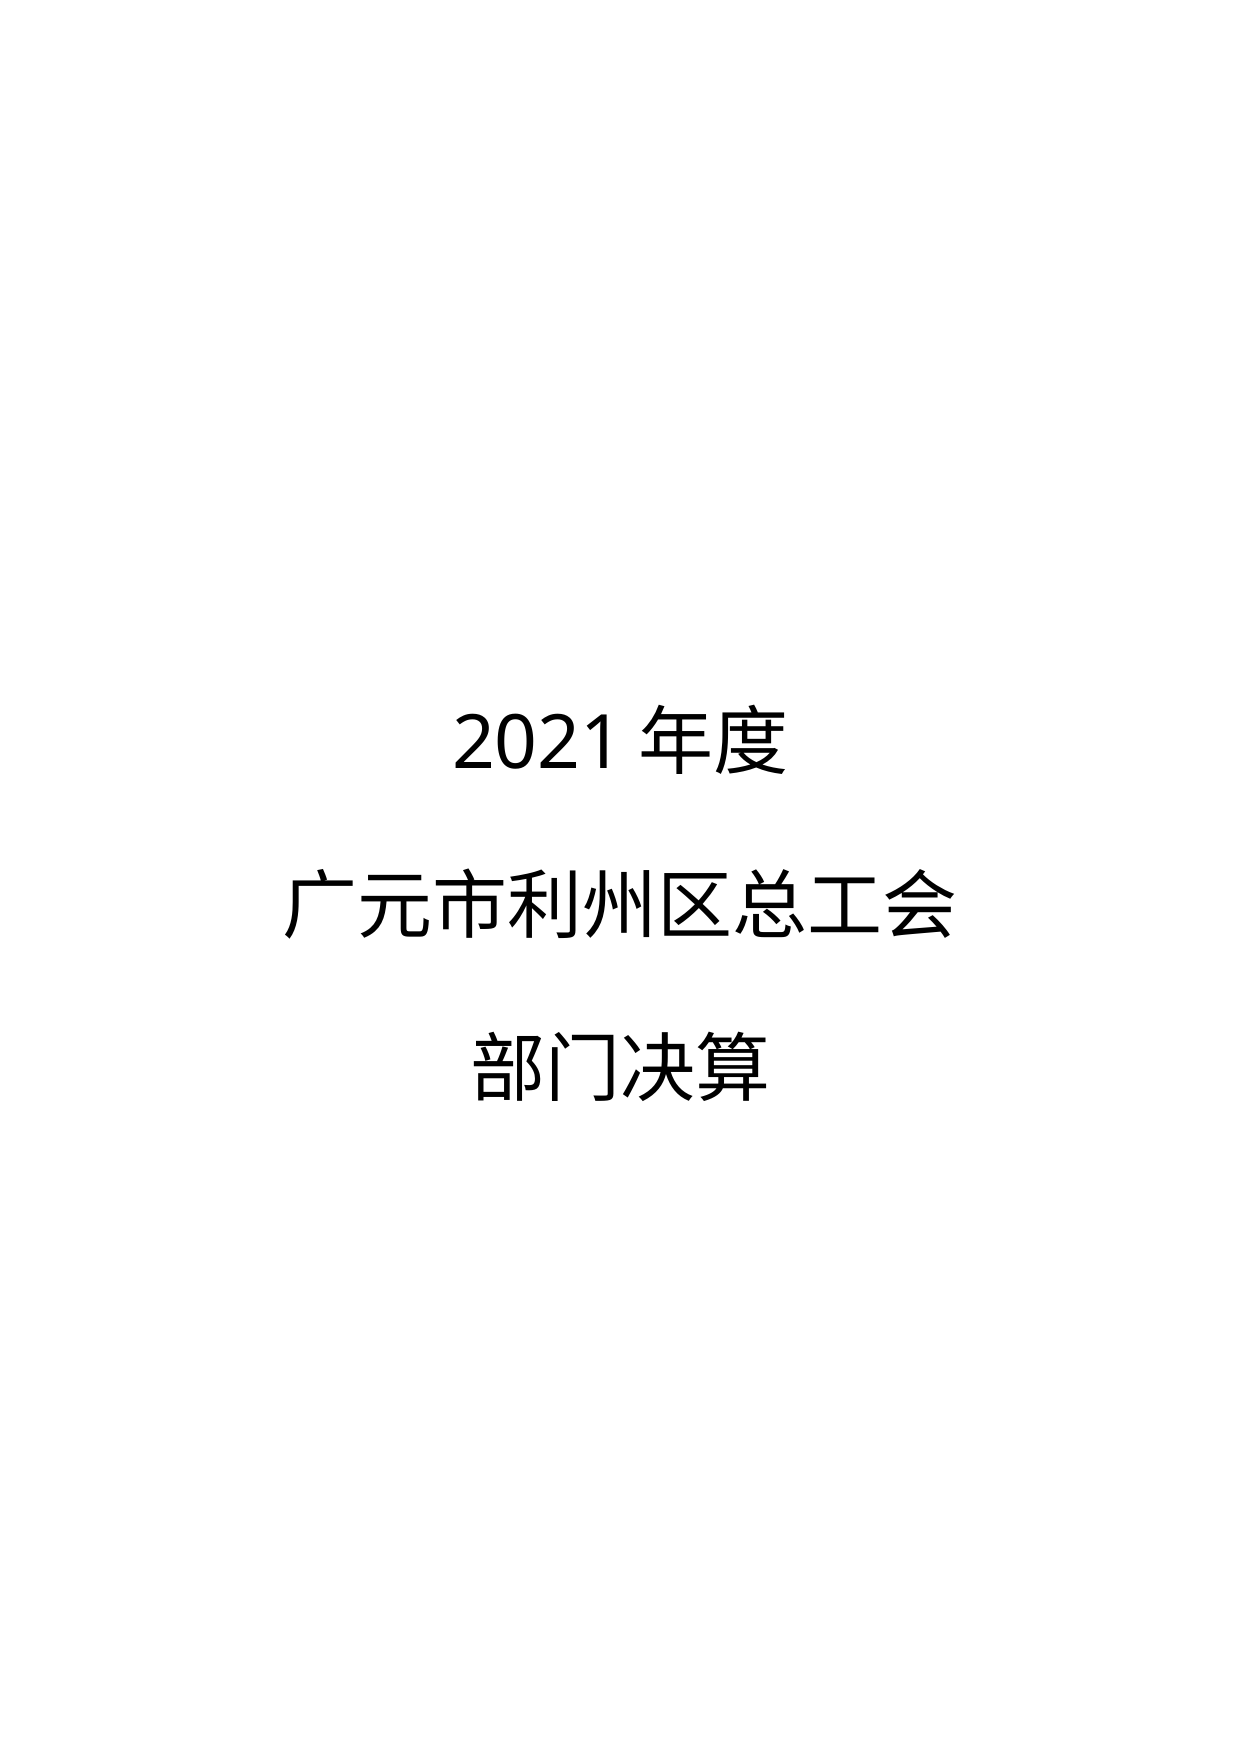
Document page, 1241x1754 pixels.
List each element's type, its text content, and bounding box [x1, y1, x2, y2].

text 部门决算 [187, 1008, 1053, 1117]
text 2021年度 [187, 682, 1053, 791]
text 广元市利州区总工会 [187, 845, 1053, 954]
